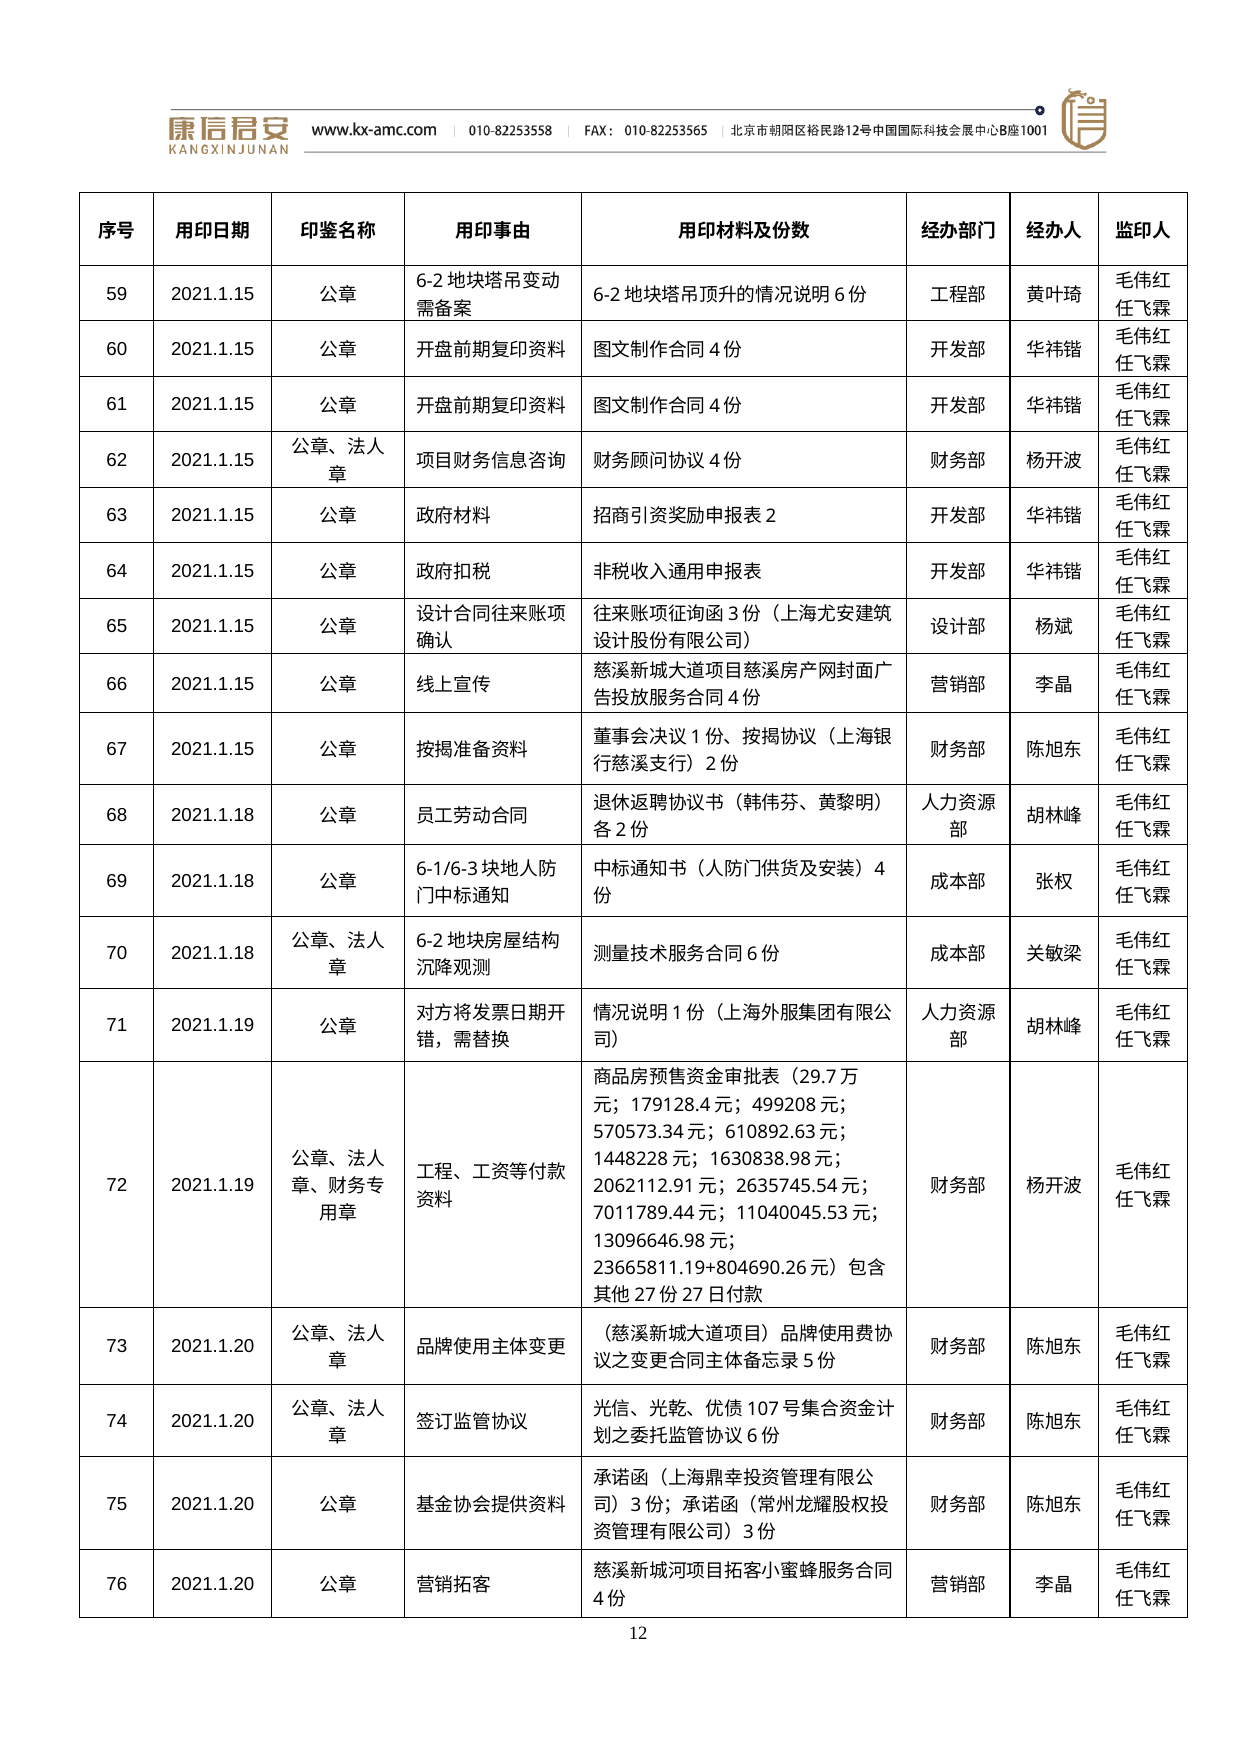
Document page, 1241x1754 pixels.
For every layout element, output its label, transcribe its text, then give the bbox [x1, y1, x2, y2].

table_cell 往来账项征询函3份（上海尤安建筑设计股份有限公司） [582, 599, 906, 653]
table_cell 华祎锴 [1011, 488, 1098, 542]
table_cell 76 [80, 1550, 153, 1617]
table_cell 成本部 [907, 917, 1009, 988]
table_cell 成本部 [907, 845, 1009, 916]
table_cell 政府材料 [405, 488, 581, 542]
table_cell 项目财务信息咨询 [405, 432, 581, 487]
table_cell 2021.1.20 [154, 1550, 271, 1617]
table_cell 财务部 [907, 1385, 1009, 1456]
table_cell 财务部 [907, 1457, 1009, 1549]
table_cell 2021.1.15 [154, 432, 271, 487]
table_cell 开发部 [907, 488, 1009, 542]
table_cell 财务部 [907, 1062, 1009, 1307]
table_cell 毛伟红任飞霖 [1099, 266, 1187, 320]
table_cell 毛伟红任飞霖 [1099, 543, 1187, 597]
table_cell 慈溪新城大道项目慈溪房产网封面广告投放服务合同4份 [582, 654, 906, 712]
table_header 序号 [80, 193, 153, 265]
table_cell 杨开波 [1011, 432, 1098, 487]
table_header 监印人 [1099, 193, 1187, 265]
table_cell 营销部 [907, 654, 1009, 712]
table_cell 2021.1.20 [154, 1457, 271, 1549]
table_cell 公章 [272, 785, 404, 844]
table_cell 公章 [272, 599, 404, 653]
table_cell 2021.1.19 [154, 1062, 271, 1307]
table_cell 6-2地块塔吊顶升的情况说明6份 [582, 266, 906, 320]
table_cell 按揭准备资料 [405, 713, 581, 784]
table_header 用印日期 [154, 193, 271, 265]
table_cell 62 [80, 432, 153, 487]
table_cell 开盘前期复印资料 [405, 321, 581, 376]
table_cell 华祎锴 [1011, 321, 1098, 376]
table_cell 品牌使用主体变更 [405, 1308, 581, 1384]
table_cell 签订监管协议 [405, 1385, 581, 1456]
table_cell 公章、法人章、财务专用章 [272, 1062, 404, 1307]
table_cell 营销拓客 [405, 1550, 581, 1617]
table_cell 公章、法人章 [272, 1385, 404, 1456]
table_cell 开发部 [907, 377, 1009, 431]
table_cell 公章 [272, 989, 404, 1061]
table_cell 开发部 [907, 543, 1009, 597]
table_cell 公章 [272, 266, 404, 320]
table_cell 公章 [272, 713, 404, 784]
table_cell 图文制作合同4份 [582, 377, 906, 431]
table_cell 杨开波 [1011, 1062, 1098, 1307]
table_cell 公章 [272, 654, 404, 712]
table_cell 公章 [272, 543, 404, 597]
table_cell 陈旭东 [1011, 1457, 1098, 1549]
table_cell 72 [80, 1062, 153, 1307]
table_cell 基金协会提供资料 [405, 1457, 581, 1549]
table_cell 公章 [272, 1457, 404, 1549]
table_cell 黄叶琦 [1011, 266, 1098, 320]
table_cell 人力资源部 [907, 989, 1009, 1061]
table_cell 员工劳动合同 [405, 785, 581, 844]
table_cell 公章、法人章 [272, 432, 404, 487]
table_cell 毛伟红任飞霖 [1099, 321, 1187, 376]
table_cell 毛伟红任飞霖 [1099, 917, 1187, 988]
table_cell 关敏梁 [1011, 917, 1098, 988]
table_cell 中标通知书（人防门供货及安装）4份 [582, 845, 906, 916]
table_cell 2021.1.20 [154, 1308, 271, 1384]
table_cell 60 [80, 321, 153, 376]
table_cell 71 [80, 989, 153, 1061]
table_cell 2021.1.15 [154, 321, 271, 376]
table_cell 陈旭东 [1011, 713, 1098, 784]
table_cell 毛伟红任飞霖 [1099, 377, 1187, 431]
table_cell 杨斌 [1011, 599, 1098, 653]
table_cell 开发部 [907, 321, 1009, 376]
table_cell 毛伟红任飞霖 [1099, 845, 1187, 916]
table_cell 开盘前期复印资料 [405, 377, 581, 431]
table_cell 69 [80, 845, 153, 916]
table_cell 75 [80, 1457, 153, 1549]
table_cell 67 [80, 713, 153, 784]
table_cell 70 [80, 917, 153, 988]
table_cell 李晶 [1011, 654, 1098, 712]
table_cell 毛伟红任飞霖 [1099, 599, 1187, 653]
table_cell 财务部 [907, 713, 1009, 784]
table_cell 公章 [272, 488, 404, 542]
table_cell 公章 [272, 845, 404, 916]
table_header 经办部门 [907, 193, 1009, 265]
table_cell 商品房预售资金审批表（29.7万元；179128.4元；499208元；570573.34元；610892.63元；1448228元；1630838.98元；2062112.91元；2635745.54元；7011789.44元；11040045.53元；13096646.98元；23665811.19+804690.26元）包含其他27份27日付款 [582, 1062, 906, 1307]
table_cell 测量技术服务合同6份 [582, 917, 906, 988]
table_cell 张权 [1011, 845, 1098, 916]
table_cell 图文制作合同4份 [582, 321, 906, 376]
table_cell 6-2地块房屋结构沉降观测 [405, 917, 581, 988]
table_header 印鉴名称 [272, 193, 404, 265]
table_cell 毛伟红任飞霖 [1099, 432, 1187, 487]
table_cell 毛伟红任飞霖 [1099, 713, 1187, 784]
table_cell 公章 [272, 1550, 404, 1617]
table_cell 公章 [272, 377, 404, 431]
table_cell 2021.1.15 [154, 599, 271, 653]
table_cell 毛伟红任飞霖 [1099, 1385, 1187, 1456]
table_cell 财务部 [907, 1308, 1009, 1384]
table_cell 公章 [272, 321, 404, 376]
table_cell 华祎锴 [1011, 377, 1098, 431]
table_cell 毛伟红任飞霖 [1099, 1457, 1187, 1549]
table_cell 公章、法人章 [272, 1308, 404, 1384]
table_cell 2021.1.15 [154, 654, 271, 712]
table_cell 非税收入通用申报表 [582, 543, 906, 597]
table_cell 66 [80, 654, 153, 712]
table_header 用印材料及份数 [582, 193, 906, 265]
table_cell 工程、工资等付款资料 [405, 1062, 581, 1307]
table_cell 6-1/6-3块地人防门中标通知 [405, 845, 581, 916]
table_cell 政府扣税 [405, 543, 581, 597]
table_cell 工程部 [907, 266, 1009, 320]
table_cell 公章、法人章 [272, 917, 404, 988]
table_cell 陈旭东 [1011, 1308, 1098, 1384]
table_cell 64 [80, 543, 153, 597]
table_cell 胡林峰 [1011, 989, 1098, 1061]
table_cell 光信、光乾、优债107号集合资金计划之委托监管协议6份 [582, 1385, 906, 1456]
table_cell 73 [80, 1308, 153, 1384]
table_cell 慈溪新城河项目拓客小蜜蜂服务合同4份 [582, 1550, 906, 1617]
table_cell 毛伟红任飞霖 [1099, 785, 1187, 844]
table_cell 2021.1.18 [154, 917, 271, 988]
table_cell 65 [80, 599, 153, 653]
table_cell 61 [80, 377, 153, 431]
table_cell 74 [80, 1385, 153, 1456]
table_cell 董事会决议1份、按揭协议（上海银行慈溪支行）2份 [582, 713, 906, 784]
table_cell 华祎锴 [1011, 543, 1098, 597]
table_cell 6-2地块塔吊变动需备案 [405, 266, 581, 320]
table_cell 毛伟红任飞霖 [1099, 1308, 1187, 1384]
table_cell 毛伟红任飞霖 [1099, 654, 1187, 712]
table_cell 招商引资奖励申报表2 [582, 488, 906, 542]
table_cell 2021.1.15 [154, 543, 271, 597]
table_cell 承诺函（上海鼎幸投资管理有限公司）3份；承诺函（常州龙耀股权投资管理有限公司）3份 [582, 1457, 906, 1549]
table_cell 营销部 [907, 1550, 1009, 1617]
picture [169, 88, 1107, 154]
table_cell 63 [80, 488, 153, 542]
table_cell 财务部 [907, 432, 1009, 487]
table_cell 2021.1.18 [154, 845, 271, 916]
table_cell 59 [80, 266, 153, 320]
table_cell 毛伟红任飞霖 [1099, 989, 1187, 1061]
table_header 经办人 [1011, 193, 1098, 265]
table_cell 2021.1.15 [154, 713, 271, 784]
table_cell 财务顾问协议4份 [582, 432, 906, 487]
table_cell 毛伟红任飞霖 [1099, 1062, 1187, 1307]
table_cell 2021.1.15 [154, 266, 271, 320]
table_cell 人力资源部 [907, 785, 1009, 844]
table_cell 2021.1.20 [154, 1385, 271, 1456]
table_cell （慈溪新城大道项目）品牌使用费协议之变更合同主体备忘录5份 [582, 1308, 906, 1384]
table_cell 退休返聘协议书（韩伟芬、黄黎明）各2份 [582, 785, 906, 844]
table_cell 胡林峰 [1011, 785, 1098, 844]
table_cell 2021.1.15 [154, 377, 271, 431]
table_cell 毛伟红任飞霖 [1099, 488, 1187, 542]
table_cell 情况说明1份（上海外服集团有限公司） [582, 989, 906, 1061]
table_cell 2021.1.15 [154, 488, 271, 542]
table_cell 2021.1.18 [154, 785, 271, 844]
table_header 用印事由 [405, 193, 581, 265]
table_cell 陈旭东 [1011, 1385, 1098, 1456]
table_cell 对方将发票日期开错，需替换 [405, 989, 581, 1061]
table_cell 设计部 [907, 599, 1009, 653]
table_cell 2021.1.19 [154, 989, 271, 1061]
table_cell 线上宣传 [405, 654, 581, 712]
table_cell 68 [80, 785, 153, 844]
table_cell 毛伟红任飞霖 [1099, 1550, 1187, 1617]
table_cell 李晶 [1011, 1550, 1098, 1617]
table_cell 设计合同往来账项确认 [405, 599, 581, 653]
